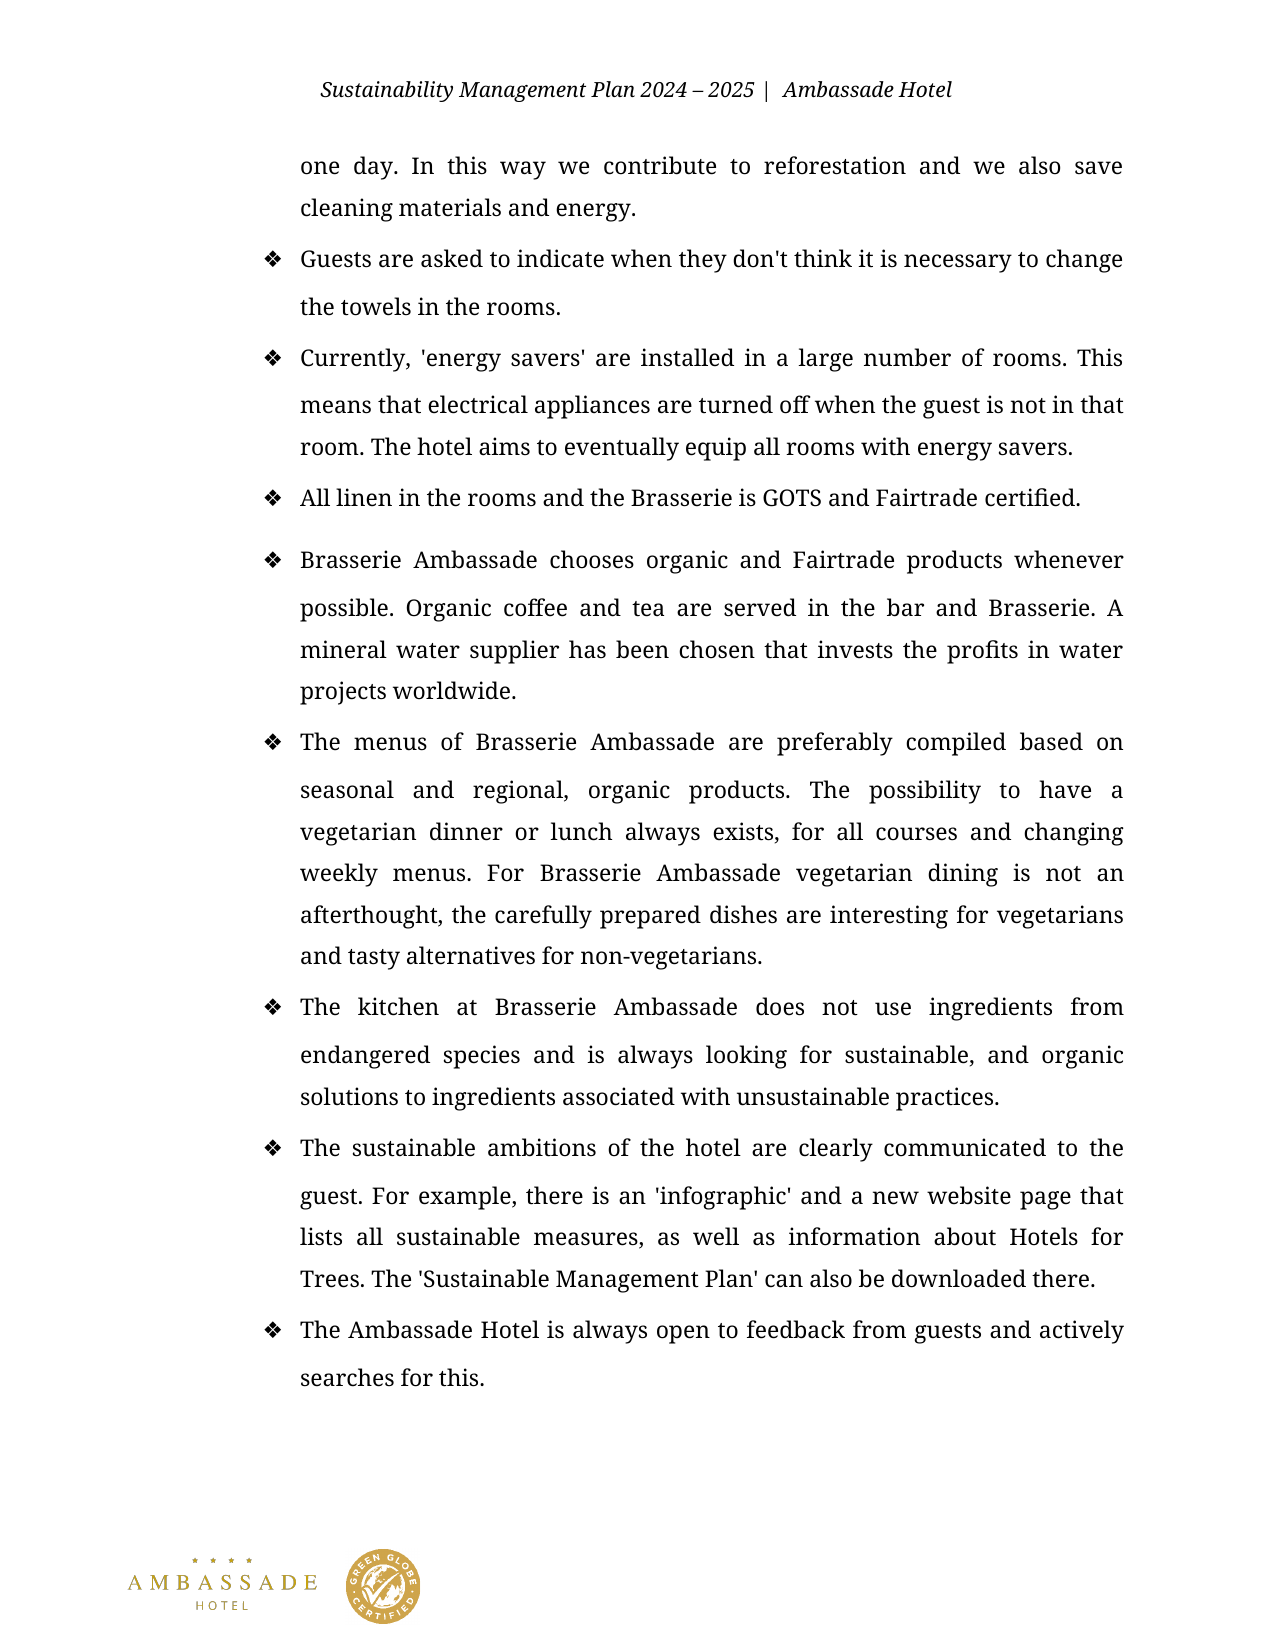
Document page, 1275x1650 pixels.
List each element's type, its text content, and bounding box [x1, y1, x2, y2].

picture [118, 1552, 322, 1618]
picture [345, 1548, 421, 1625]
list All linen in the rooms and the Brasserie is GOTS and Fairtrade certified. [262, 472, 1125, 519]
list The Ambassade Hotel is always open to feedback from guests and actively searches for this. [262, 1304, 1125, 1393]
list Currently, 'energy savers' are installed in a large number of rooms. This means that electrical appliances are turned off when the guest is not in that room. The hotel aims to eventually equip all rooms with energy savers. [262, 332, 1125, 462]
list Brasserie Ambassade chooses organic and Fairtrade products whenever possible. Organic coffee and tea are served in the bar and Brasserie. A mineral water supplier has been chosen that invests the profits in water projects worldwide. [262, 535, 1125, 706]
list The sustainable ambitions of the hotel are clearly communicated to the guest. For example, there is an 'infographic' and a new website page that lists all sustainable measures, as well as information about Hotels for Trees. The 'Sustainable Management Plan' can also be downloaded there. [262, 1122, 1125, 1294]
list The menus of Brasserie Ambassade are preferably compiled based on seasonal and regional, organic products. The possibility to have a vegetarian dinner or lunch always exists, for all courses and changing weekly menus. For Brasserie Ambassade vegetarian dining is not an afterthought, the carefully prepared dishes are interesting for vegetarians and tasty alternatives for non-vegetarians. [262, 717, 1125, 972]
list The kitchen at Brasserie Ambassade does not use ingredients from endangered species and is always looking for sustainable, and organic solutions to ingredients associated with unsustainable practices. [262, 982, 1125, 1112]
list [262, 150, 1125, 223]
list Guests are asked to indicate when they don't think it is necessary to change the towels in the rooms. [262, 233, 1125, 322]
